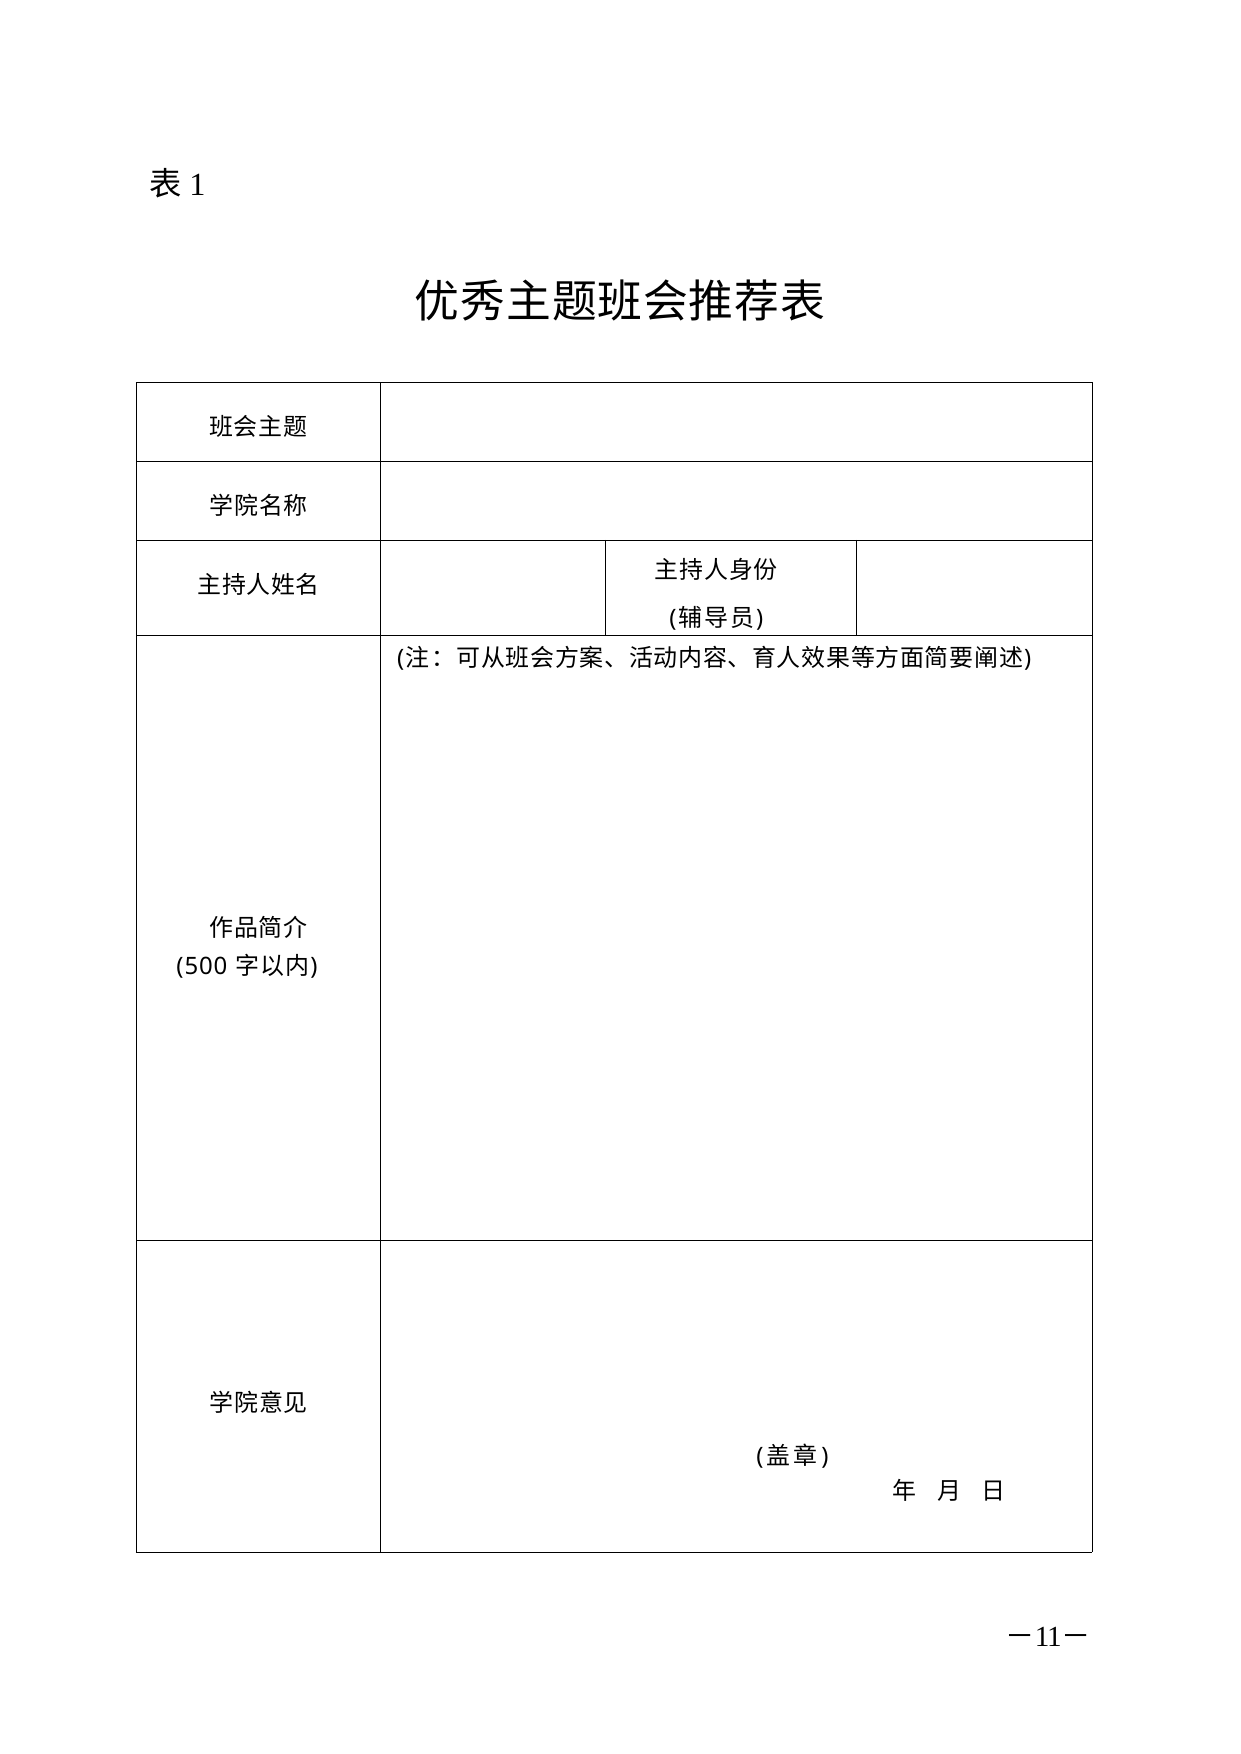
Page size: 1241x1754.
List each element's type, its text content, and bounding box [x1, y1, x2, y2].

table_cell 主持人身份 (辅导员) [606, 541, 856, 635]
table_cell [857, 541, 1092, 635]
table_cell 学院意见 [137, 1241, 380, 1552]
table_cell [381, 462, 1092, 540]
table_cell 学院名称 [137, 462, 380, 540]
table_cell 作品简介 (500 字以内) [137, 636, 380, 1240]
table_header [381, 383, 1092, 461]
text 表 1 [149, 159, 1093, 204]
table_cell [381, 541, 605, 635]
table_cell (注：可从班会方案、活动内容、育人效果等方面简要阐述) [381, 636, 1092, 1240]
table_cell 主持人姓名 [137, 541, 380, 635]
text 优秀主题班会推荐表 [414, 278, 1093, 327]
table_cell (盖章) 年 月 日 [381, 1241, 1092, 1552]
table_header 班会主题 [137, 383, 380, 461]
